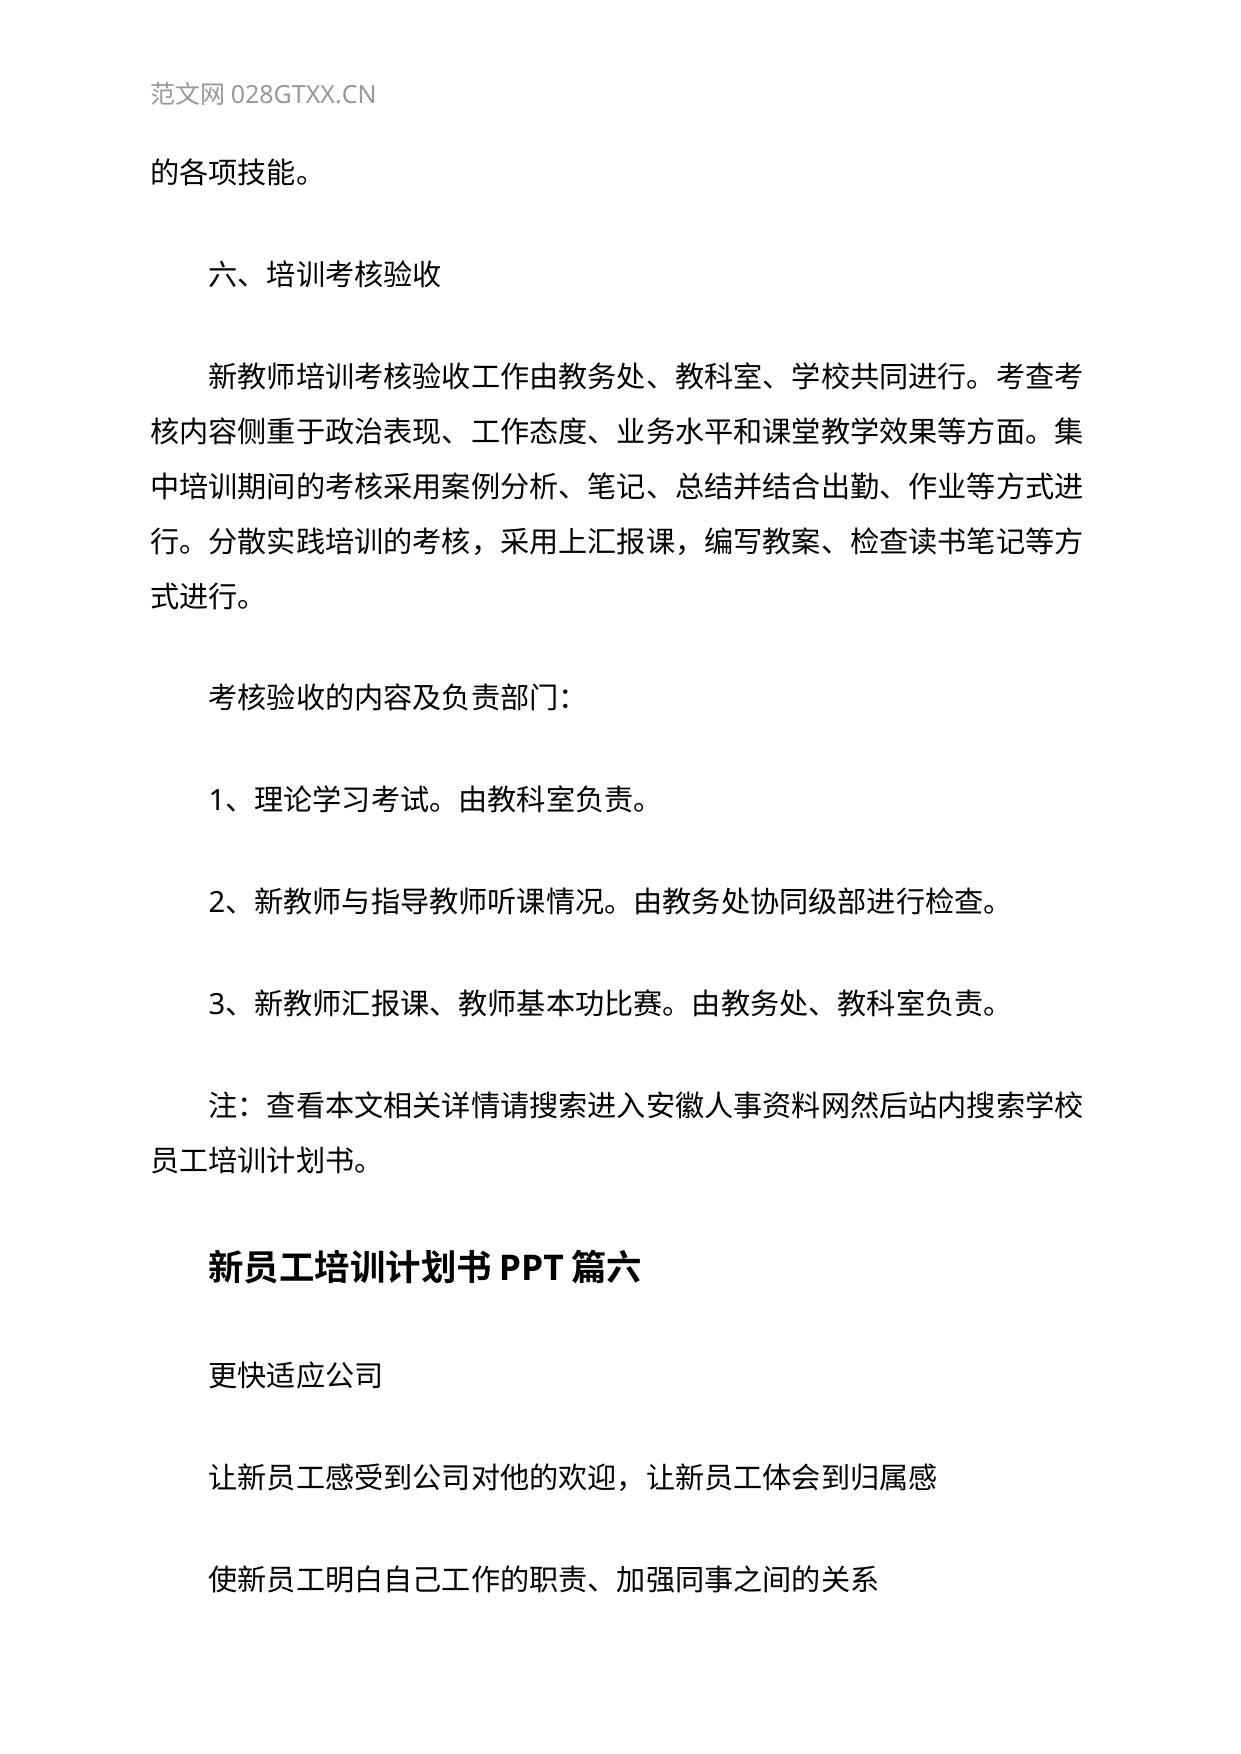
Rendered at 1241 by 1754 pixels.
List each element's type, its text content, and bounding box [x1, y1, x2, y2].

text 新教师培训考核验收工作由教务处、教科室、学校共同进行。考查考核内容侧重于政治表现、工作态度、业务水平和课堂教学效果等方面。集中培训期间的考核采用案例分析、笔记、总结并结合出勤、作业等方式进行。分散实践培训的考核，采用上汇报课，编写教案、检查读书笔记等方式进行。 [150, 353, 1090, 615]
text 使新员工明白自己工作的职责、加强同事之间的关系 [150, 1556, 1090, 1599]
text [150, 150, 1090, 192]
text 2、新教师与指导教师听课情况。由教务处协同级部进行检查。 [150, 879, 1090, 921]
text 注：查看本文相关详情请搜索进入安徽人事资料网然后站内搜索学校员工培训计划书。 [150, 1083, 1090, 1180]
text 六、培训考核验收 [150, 252, 1090, 294]
text 考核验收的内容及负责部门： [150, 675, 1090, 717]
text 1、理论学习考试。由教科室负责。 [150, 777, 1090, 819]
text 新员工培训计划书PPT篇六 [150, 1239, 1090, 1291]
text 更快适应公司 [150, 1353, 1090, 1395]
text 让新员工感受到公司对他的欢迎，让新员工体会到归属感 [150, 1454, 1090, 1497]
text 3、新教师汇报课、教师基本功比赛。由教务处、教科室负责。 [150, 981, 1090, 1023]
